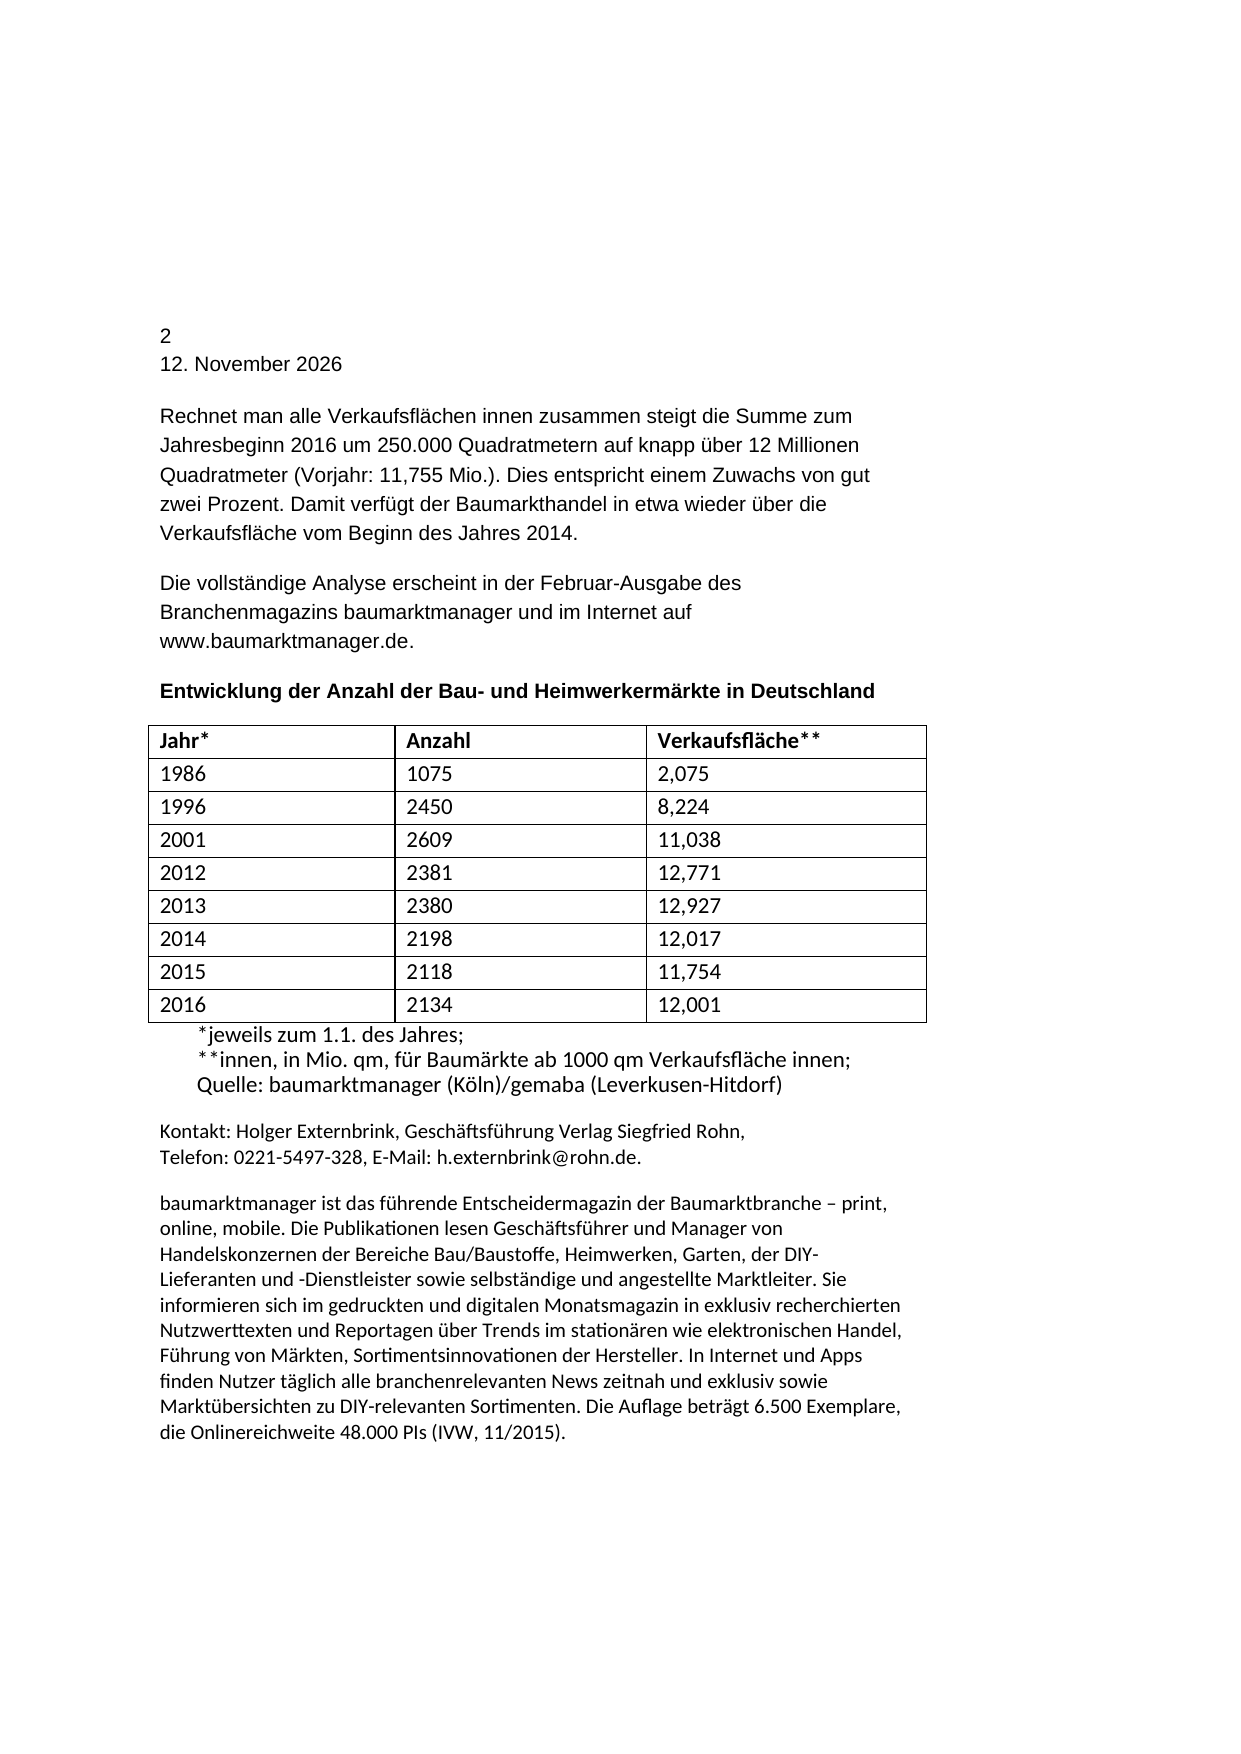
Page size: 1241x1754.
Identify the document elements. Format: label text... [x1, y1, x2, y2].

table_cell 2012 [149, 858, 394, 890]
table_header Anzahl [396, 726, 646, 758]
table_cell 1986 [149, 759, 394, 791]
table_cell 2013 [149, 891, 394, 923]
table_cell 2381 [396, 858, 646, 890]
table_cell 2014 [149, 924, 394, 956]
table_cell 2450 [396, 792, 646, 824]
text *jeweils zum 1.1. des Jahres; **innen, in Mio. qm, für Baumärkte ab 1000 qm Verkaufsfläche innen; Quelle: baumarktmanager (Köln)/gemaba (Leverkusen-Hitdorf) [197, 1023, 915, 1098]
table_cell 11,038 [647, 825, 926, 857]
table_cell 12,001 [647, 990, 926, 1022]
table_header Verkaufsfläche** [647, 726, 926, 758]
table_cell 1996 [149, 792, 394, 824]
table_cell 2016 [149, 990, 394, 1022]
table_cell 12,927 [647, 891, 926, 923]
text Rechnet man alle Verkaufsflächen innen zusammen steigt die Summe zum Jahresbeginn 2016 um 250.000 Quadratmetern auf knapp über 12 Millionen Quadratmeter (Vorjahr: 11,755 Mio.). Dies entspricht einem Zuwachs von gut zwei Prozent. Damit verfügt der Baumarkthandel in etwa wieder über die Verkaufsfläche vom Beginn des Jahres 2014. [159, 400, 915, 546]
text baumarktmanager ist das führende Entscheidermagazin der Baumarktbranche – print, online, mobile. Die Publikationen lesen Geschäftsführer und Manager von Handelskonzernen der Bereiche Bau/Baustoffe, Heimwerken, Garten, der DIY-Lieferanten und -Dienstleister sowie selbständige und angestellte Marktleiter. Sie informieren sich im gedruckten und digitalen Monatsmagazin in exklusiv recherchierten Nutzwerttexten und Reportagen über Trends im stationären wie elektronischen Handel, Führung von Märkten, Sortimentsinnovationen der Hersteller. In Internet und Apps finden Nutzer täglich alle branchenrelevanten News zeitnah und exklusiv sowie Marktübersichten zu DIY-relevanten Sortimenten. Die Auflage beträgt 6.500 Exemplare, die Onlinereichweite 48.000 PIs (IVW, 11/2015). [159, 1190, 915, 1444]
table_header Jahr* [149, 726, 394, 758]
text Kontakt: Holger Externbrink, Geschäftsführung Verlag Siegfried Rohn, Telefon: 0221-5497-328, E-Mail: h.externbrink@rohn.de. [159, 1118, 915, 1169]
table_cell 2118 [396, 957, 646, 989]
table_cell 2015 [149, 957, 394, 989]
table_cell 2001 [149, 825, 394, 857]
table_cell 11,754 [647, 957, 926, 989]
table_cell 2380 [396, 891, 646, 923]
table_cell 2,075 [647, 759, 926, 791]
table_cell 12,771 [647, 858, 926, 890]
table_cell 1075 [396, 759, 646, 791]
table_cell 8,224 [647, 792, 926, 824]
table_cell 12,017 [647, 924, 926, 956]
table_cell 2134 [396, 990, 646, 1022]
table_cell 2198 [396, 924, 646, 956]
text Entwicklung der Anzahl der Bau- und Heimwerkermärkte in Deutschland [159, 675, 915, 704]
table_cell 2609 [396, 825, 646, 857]
text Die vollständige Analyse erscheint in der Februar-Ausgabe des Branchenmagazins baumarktmanager und im Internet auf www.baumarktmanager.de. [159, 567, 915, 654]
